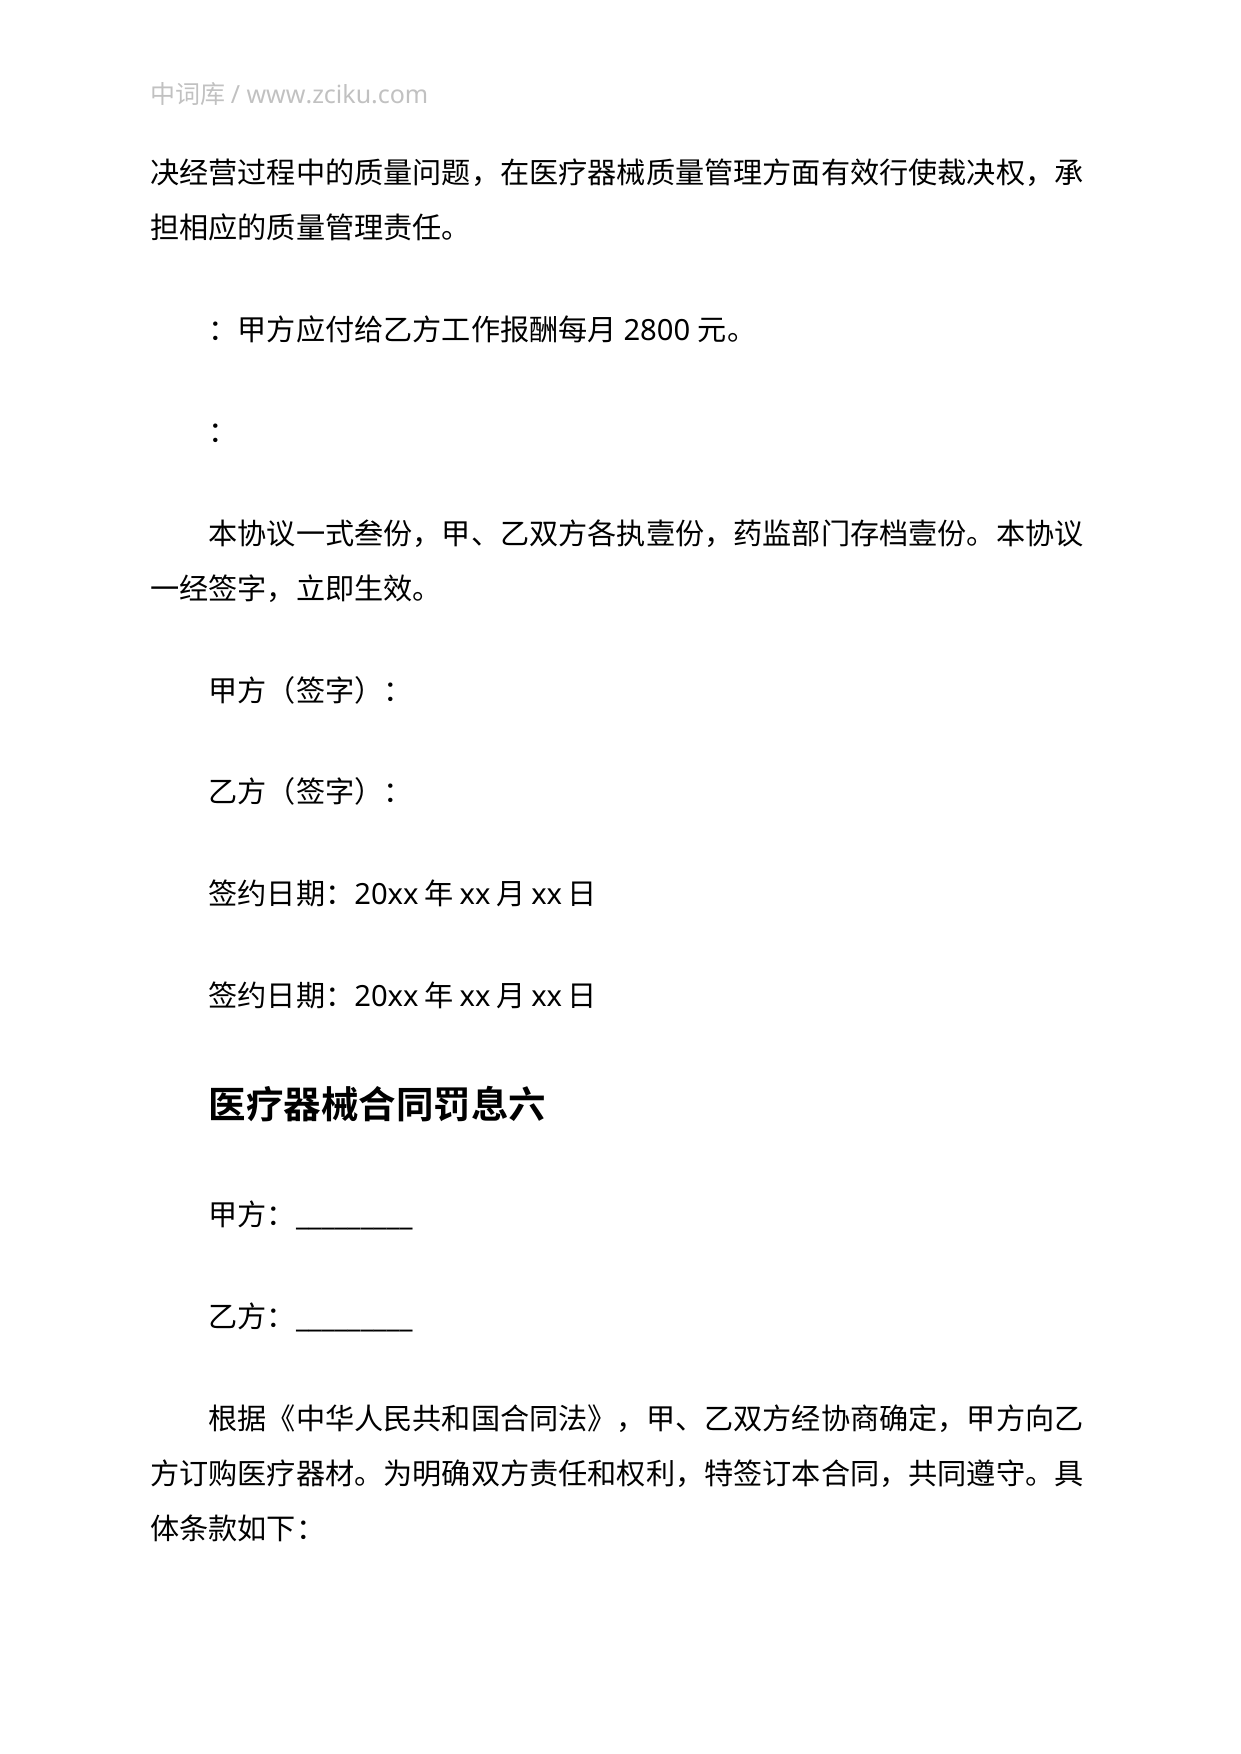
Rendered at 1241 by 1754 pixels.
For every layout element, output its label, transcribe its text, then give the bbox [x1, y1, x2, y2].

text 乙方（签字）： [150, 769, 1090, 811]
text ：甲方应付给乙方工作报酬每月 2800 元。 [150, 307, 1090, 349]
text 医疗器械合同罚息六 [150, 1074, 1090, 1129]
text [150, 150, 1090, 247]
text 乙方：_________ [150, 1294, 1090, 1336]
text 本协议一式叁份，甲、乙双方各执壹份，药监部门存档壹份。本协议一经签字，立即生效。 [150, 510, 1090, 608]
text 甲方（签字）： [150, 667, 1090, 709]
text 甲方：_________ [150, 1192, 1090, 1234]
text 签约日期：20xx年xx月xx日 [150, 973, 1090, 1015]
text 签约日期：20xx年xx月xx日 [150, 871, 1090, 913]
text ： [150, 409, 1090, 451]
text 根据《中华人民共和国合同法》，甲、乙双方经协商确定，甲方向乙方订购医疗器材。为明确双方责任和权利，特签订本合同，共同遵守。具体条款如下： [150, 1396, 1090, 1548]
